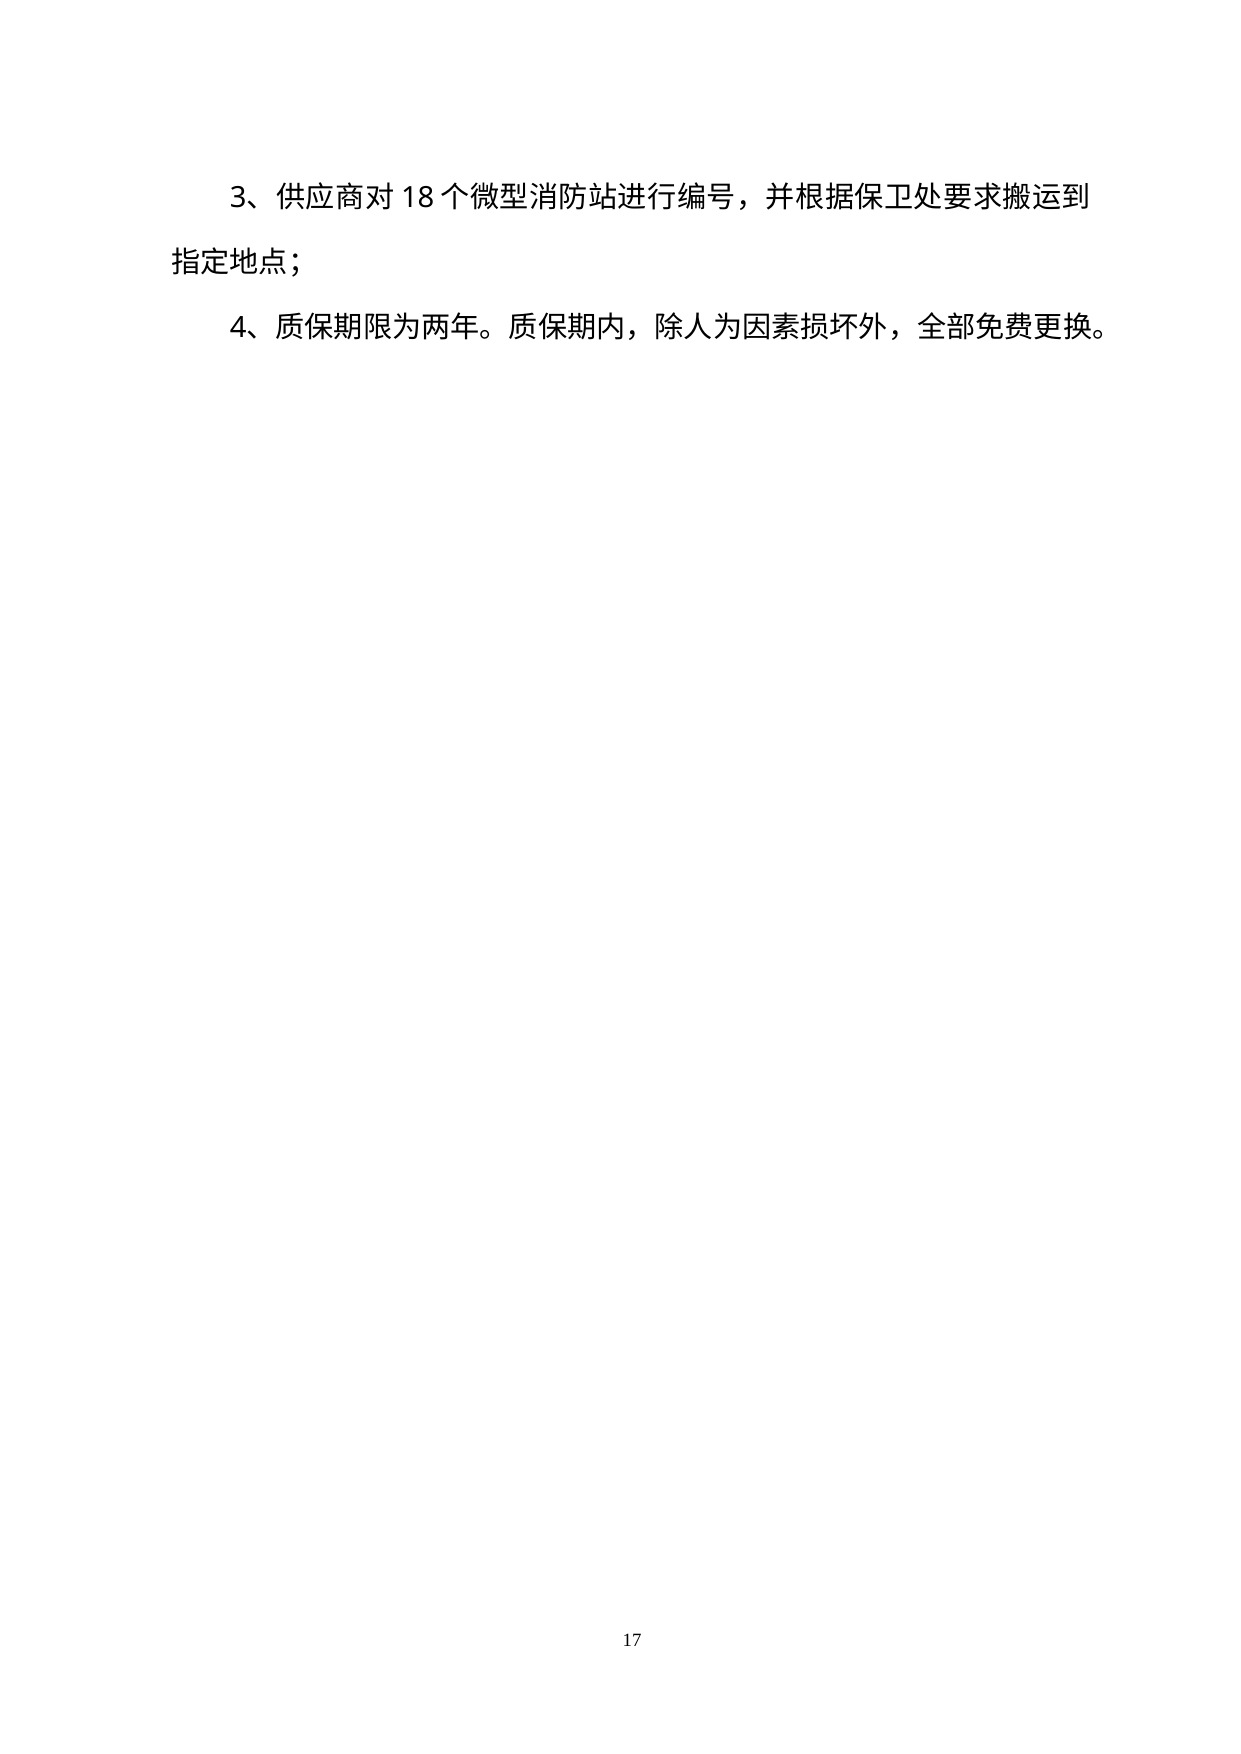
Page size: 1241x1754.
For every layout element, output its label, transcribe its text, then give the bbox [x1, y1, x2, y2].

text 3、供应商对18个微型消防站进行编号，并根据保卫处要求搬运到指定地点； [171, 162, 1092, 292]
text 4、质保期限为两年。质保期内，除人为因素损坏外，全部免费更换。 [171, 292, 1092, 357]
